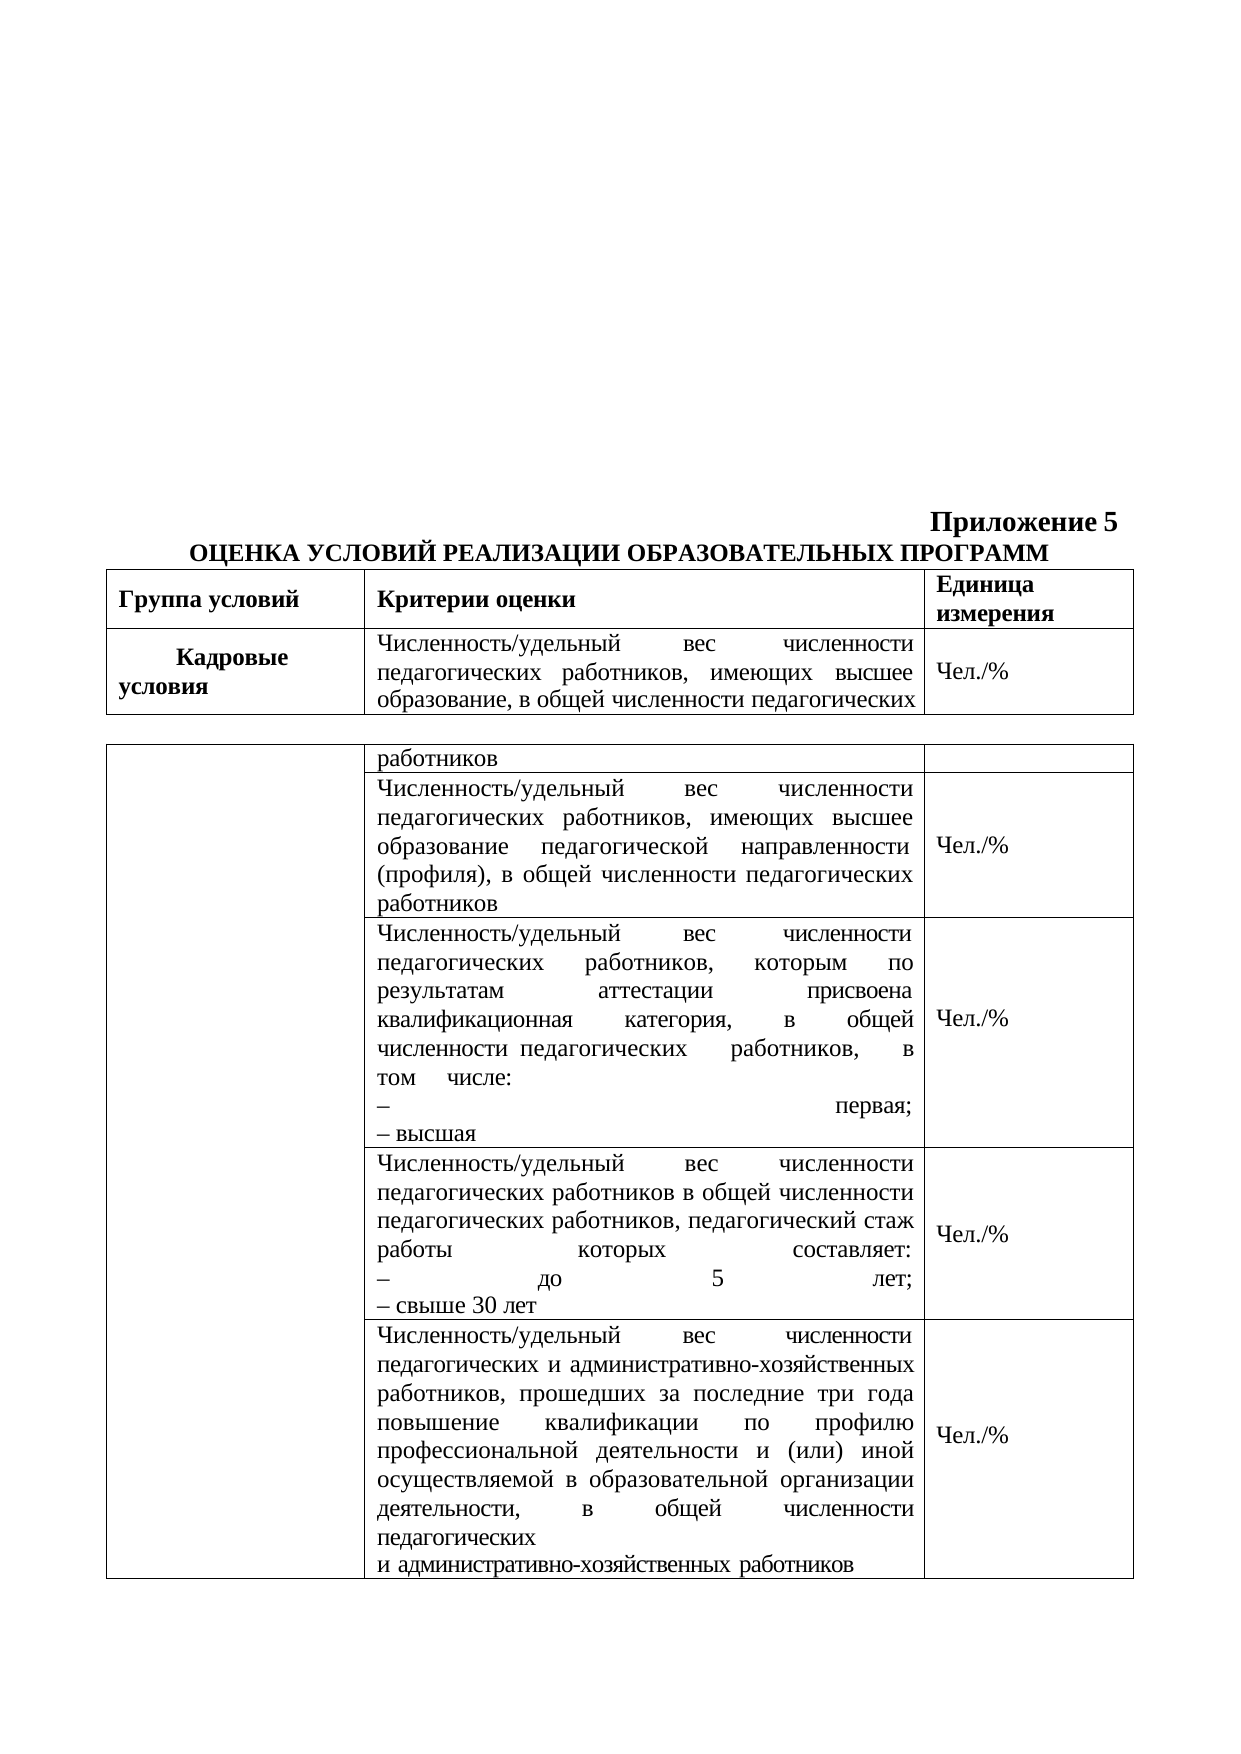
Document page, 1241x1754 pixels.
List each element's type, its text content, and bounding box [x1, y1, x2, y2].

table_header [925, 745, 1133, 772]
subtitle Приложение 5 [114, 504, 1119, 538]
table_cell Численность/удельный вес численности педагогических работников в общей численности педагогических работников, педагогический стаж работы которых составляет: до 5 лет; свыше 30 лет [365, 1148, 924, 1319]
table_cell Чел./% [925, 918, 1133, 1147]
table_cell Чел./% [925, 1148, 1133, 1319]
table_cell Численность/удельный вес численности педагогических работников, имеющих высшее образование педагогической направленности (профиля), в общей численности педагогических работников [365, 773, 924, 917]
table_header Единица измерения [925, 570, 1133, 627]
table_header работников [365, 745, 924, 772]
text ОЦЕНКА УСЛОВИЙ РЕАЛИЗАЦИИ ОБРАЗОВАТЕЛЬНЫХ ПРОГРАММ [189, 538, 1196, 566]
table_cell Чел./% [925, 773, 1133, 917]
table_header Критерии оценки [365, 570, 924, 627]
table_cell Чел./% [925, 629, 1133, 714]
table_cell Численность/удельный вес численности педагогических работников, имеющих высшее образование, в общей численности педагогических [365, 629, 924, 714]
table_header [107, 745, 364, 1578]
table_cell Кадровые условия [107, 629, 364, 714]
table_cell Численность/удельный вес численности педагогических и административно-хозяйственных работников, прошедших за последние три года повышение квалификации по профилю профессиональной деятельности и (или) иной осуществляемой в образовательной организации деятельности, в общей численности педагогических и административно-хозяйственных работников [365, 1320, 924, 1578]
table_cell Численность/удельный вес численности педагогических работников, которым по результатам аттестации присвоена квалификационная категория, в общей численности педагогических работников, в том числе: первая; высшая [365, 918, 924, 1147]
table_header Группа условий [107, 570, 364, 627]
table_cell Чел./% [925, 1320, 1133, 1578]
